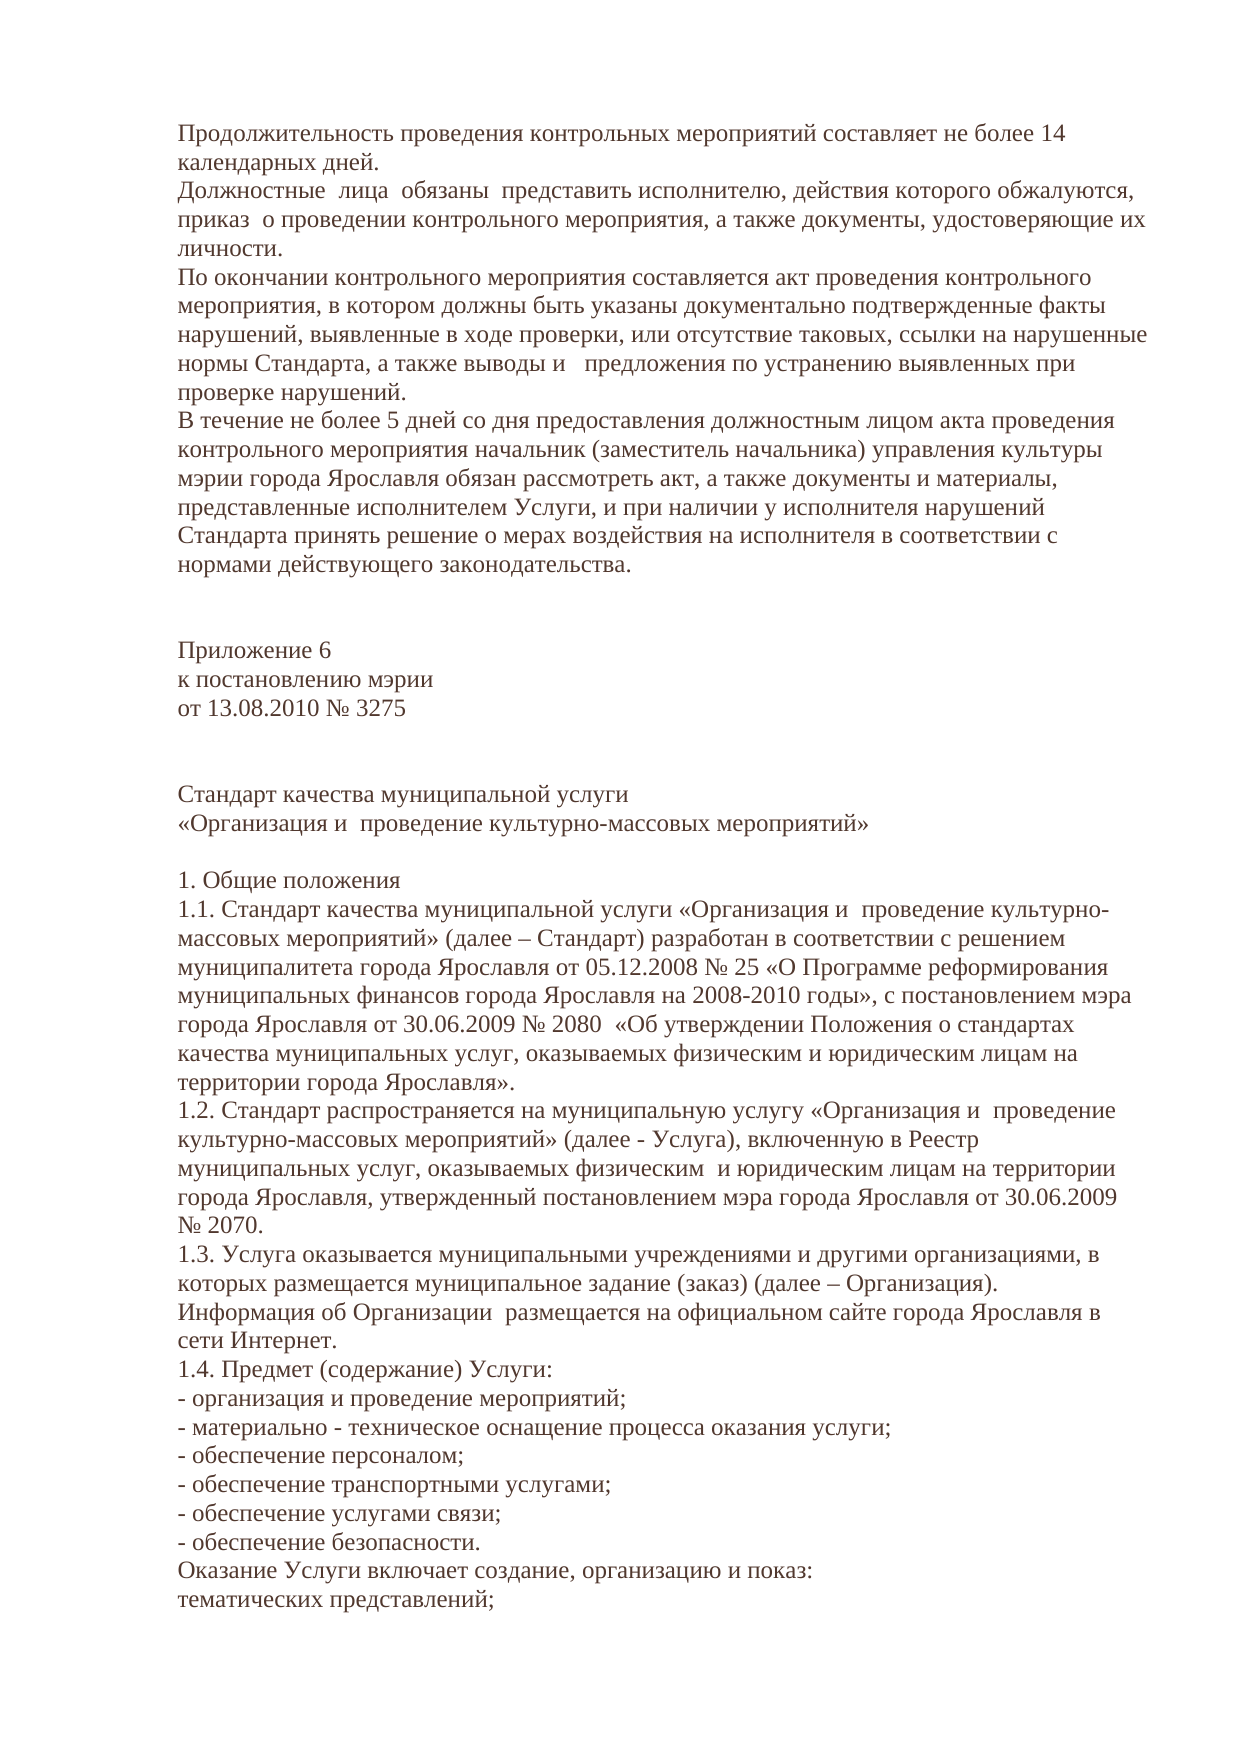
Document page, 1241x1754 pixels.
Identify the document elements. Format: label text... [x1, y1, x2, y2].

text В течение не более 5 дней со дня предоставления должностным лицом акта проведения контрольного мероприятия начальник (заместитель начальника) управления культуры мэрии города Ярославля обязан рассмотреть акт, а также документы и материалы, представленные исполнителем Услуги, и при наличии у исполнителя нарушений Стандарта принять решение о мерах воздействия на исполнителя в соответствии с нормами действующего законодательства. [177, 406, 1152, 578]
text Продолжительность проведения контрольных мероприятий составляет не более 14 календарных дней. [177, 118, 1152, 176]
text - обеспечение персоналом; [177, 1441, 1152, 1469]
text - организация и проведение мероприятий; [177, 1383, 1152, 1412]
text - материально - техническое оснащение процесса оказания услуги; [177, 1412, 1152, 1441]
text 1.3. Услуга оказывается муниципальными учреждениями и другими организациями, в которых размещается муниципальное задание (заказ) (далее – Организация). [177, 1239, 1152, 1297]
text - обеспечение безопасности. [177, 1527, 1152, 1556]
text 1.1. Стандарт качества муниципальной услуги «Организация и проведение культурно-массовых мероприятий» (далее – Стандарт) разработан в соответствии с решением муниципалитета города Ярославля от 05.12.2008 № 25 «О Программе реформирования муниципальных финансов города Ярославля на 2008-2010 годы», с постановлением мэра города Ярославля от 30.06.2009 № 2080 «Об утверждении Положения о стандартах качества муниципальных услуг, оказываемых физическим и юридическим лицам на территории города Ярославля». [177, 894, 1152, 1096]
text «Организация и проведение культурно-массовых мероприятий» [177, 808, 1152, 837]
text Стандарт качества муниципальной услуги [177, 779, 1152, 808]
text По окончании контрольного мероприятия составляется акт проведения контрольного мероприятия, в котором должны быть указаны документально подтвержденные факты нарушений, выявленные в ходе проверки, или отсутствие таковых, ссылки на нарушенные нормы Стандарта, а также выводы и предложения по устранению выявленных при проверке нарушений. [177, 262, 1152, 406]
text - обеспечение услугами связи; [177, 1498, 1152, 1527]
text 1.4. Предмет (содержание) Услуги: [177, 1354, 1152, 1383]
text - обеспечение транспортными услугами; [177, 1469, 1152, 1498]
text Должностные лица обязаны представить исполнителю, действия которого обжалуются, приказ о проведении контрольного мероприятия, а также документы, удостоверяющие их личности. [177, 176, 1152, 262]
text Оказание Услуги включает создание, организацию и показ: [177, 1556, 1152, 1584]
text к постановлению мэрии [177, 664, 1152, 693]
text Информация об Организации размещается на официальном сайте города Ярославля в сети Интернет. [177, 1297, 1152, 1354]
text тематических представлений; [177, 1584, 1152, 1613]
text 1.2. Стандарт распространяется на муниципальную услугу «Организация и проведение культурно-массовых мероприятий» (далее - Услуга), включенную в Реестр муниципальных услуг, оказываемых физическим и юридическим лицам на территории города Ярославля, утвержденный постановлением мэра города Ярославля от 30.06.2009 № 2070. [177, 1096, 1152, 1239]
text от 13.08.2010 № 3275 [177, 693, 1152, 722]
text Приложение 6 [177, 636, 1152, 664]
text 1. Общие положения [177, 866, 1152, 894]
